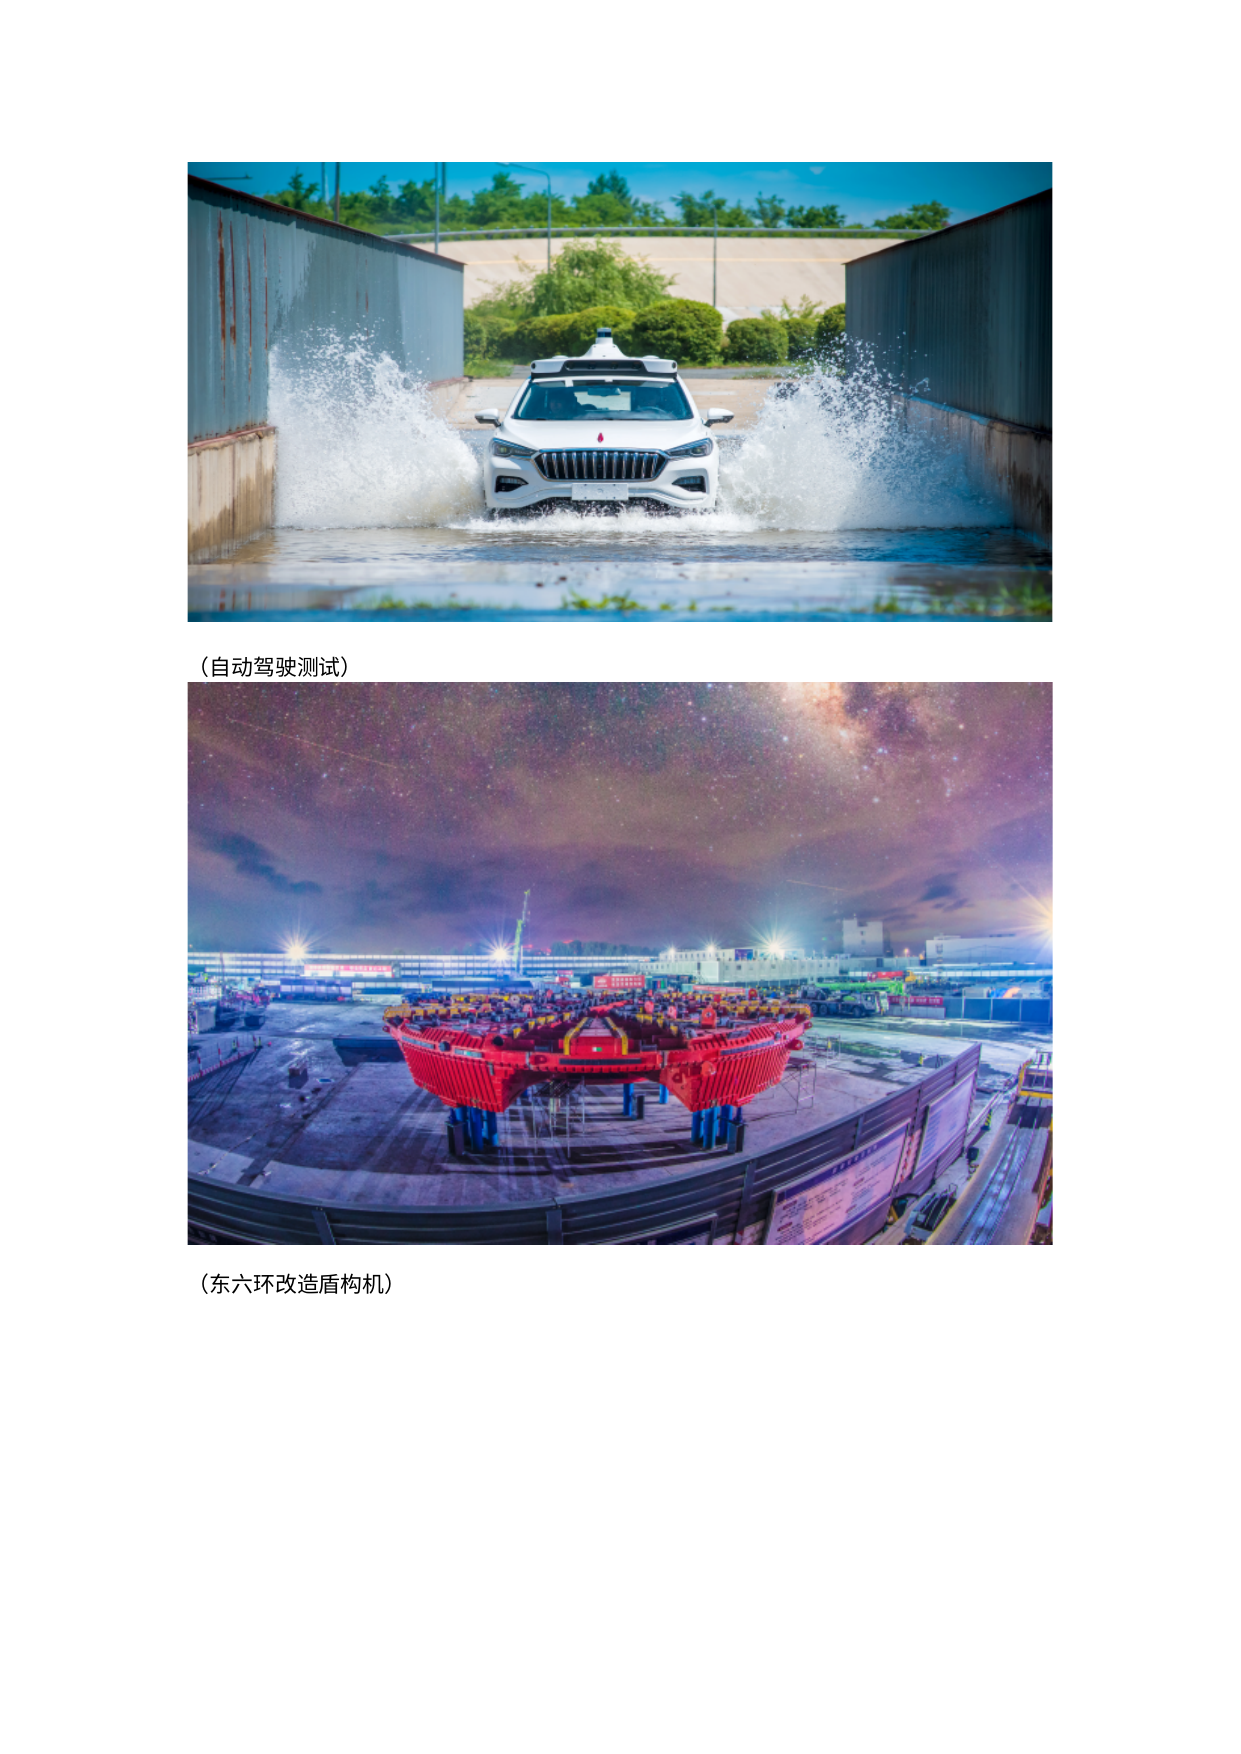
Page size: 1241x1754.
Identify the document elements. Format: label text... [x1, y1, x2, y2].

text （自动驾驶测试） [187, 649, 1053, 682]
picture [187, 165, 1053, 622]
picture [187, 682, 1053, 1245]
picture [810, 167, 824, 174]
text （东六环改造盾构机） [187, 1267, 1053, 1299]
picture [501, 162, 540, 169]
